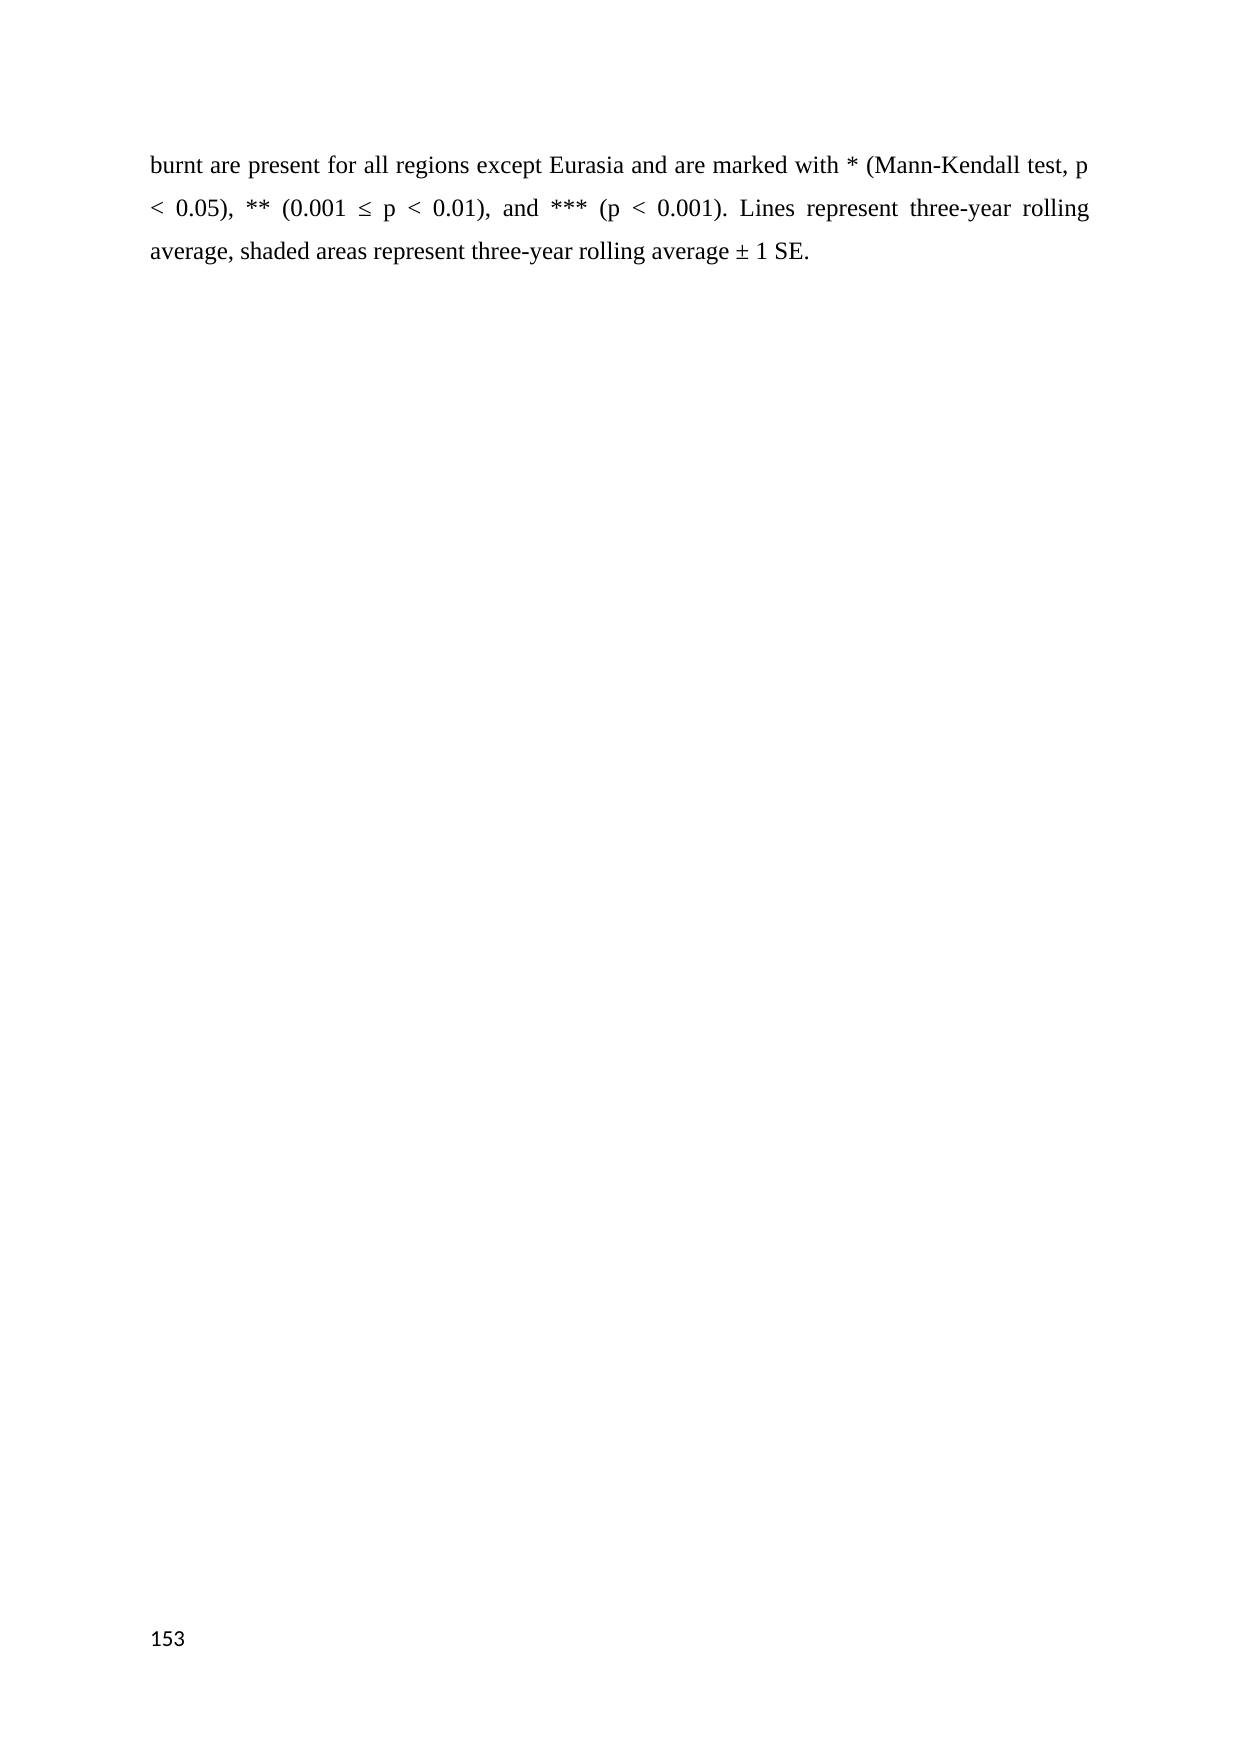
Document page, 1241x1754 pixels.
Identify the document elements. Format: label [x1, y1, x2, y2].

text [150, 150, 1090, 265]
